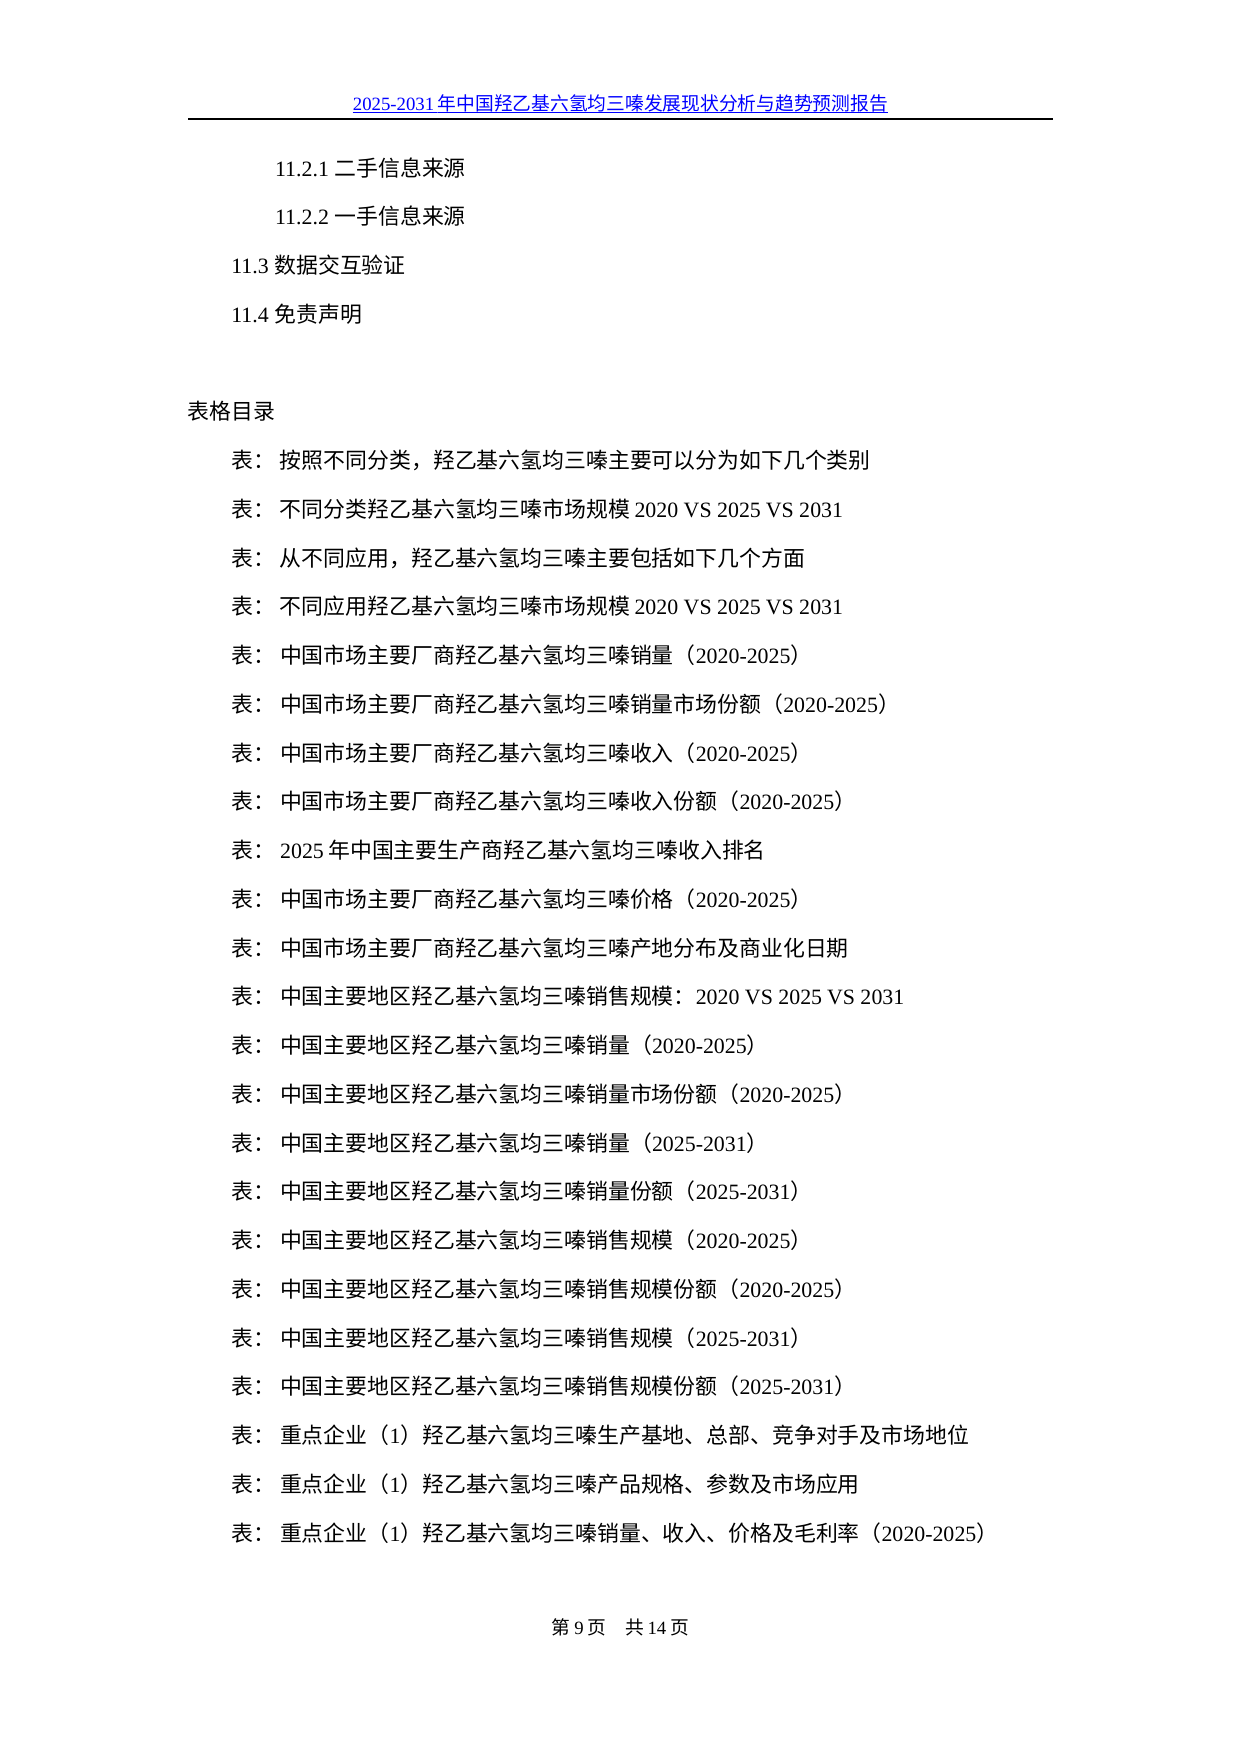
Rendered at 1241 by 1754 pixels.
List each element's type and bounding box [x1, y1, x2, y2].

text [187, 150, 1053, 1548]
